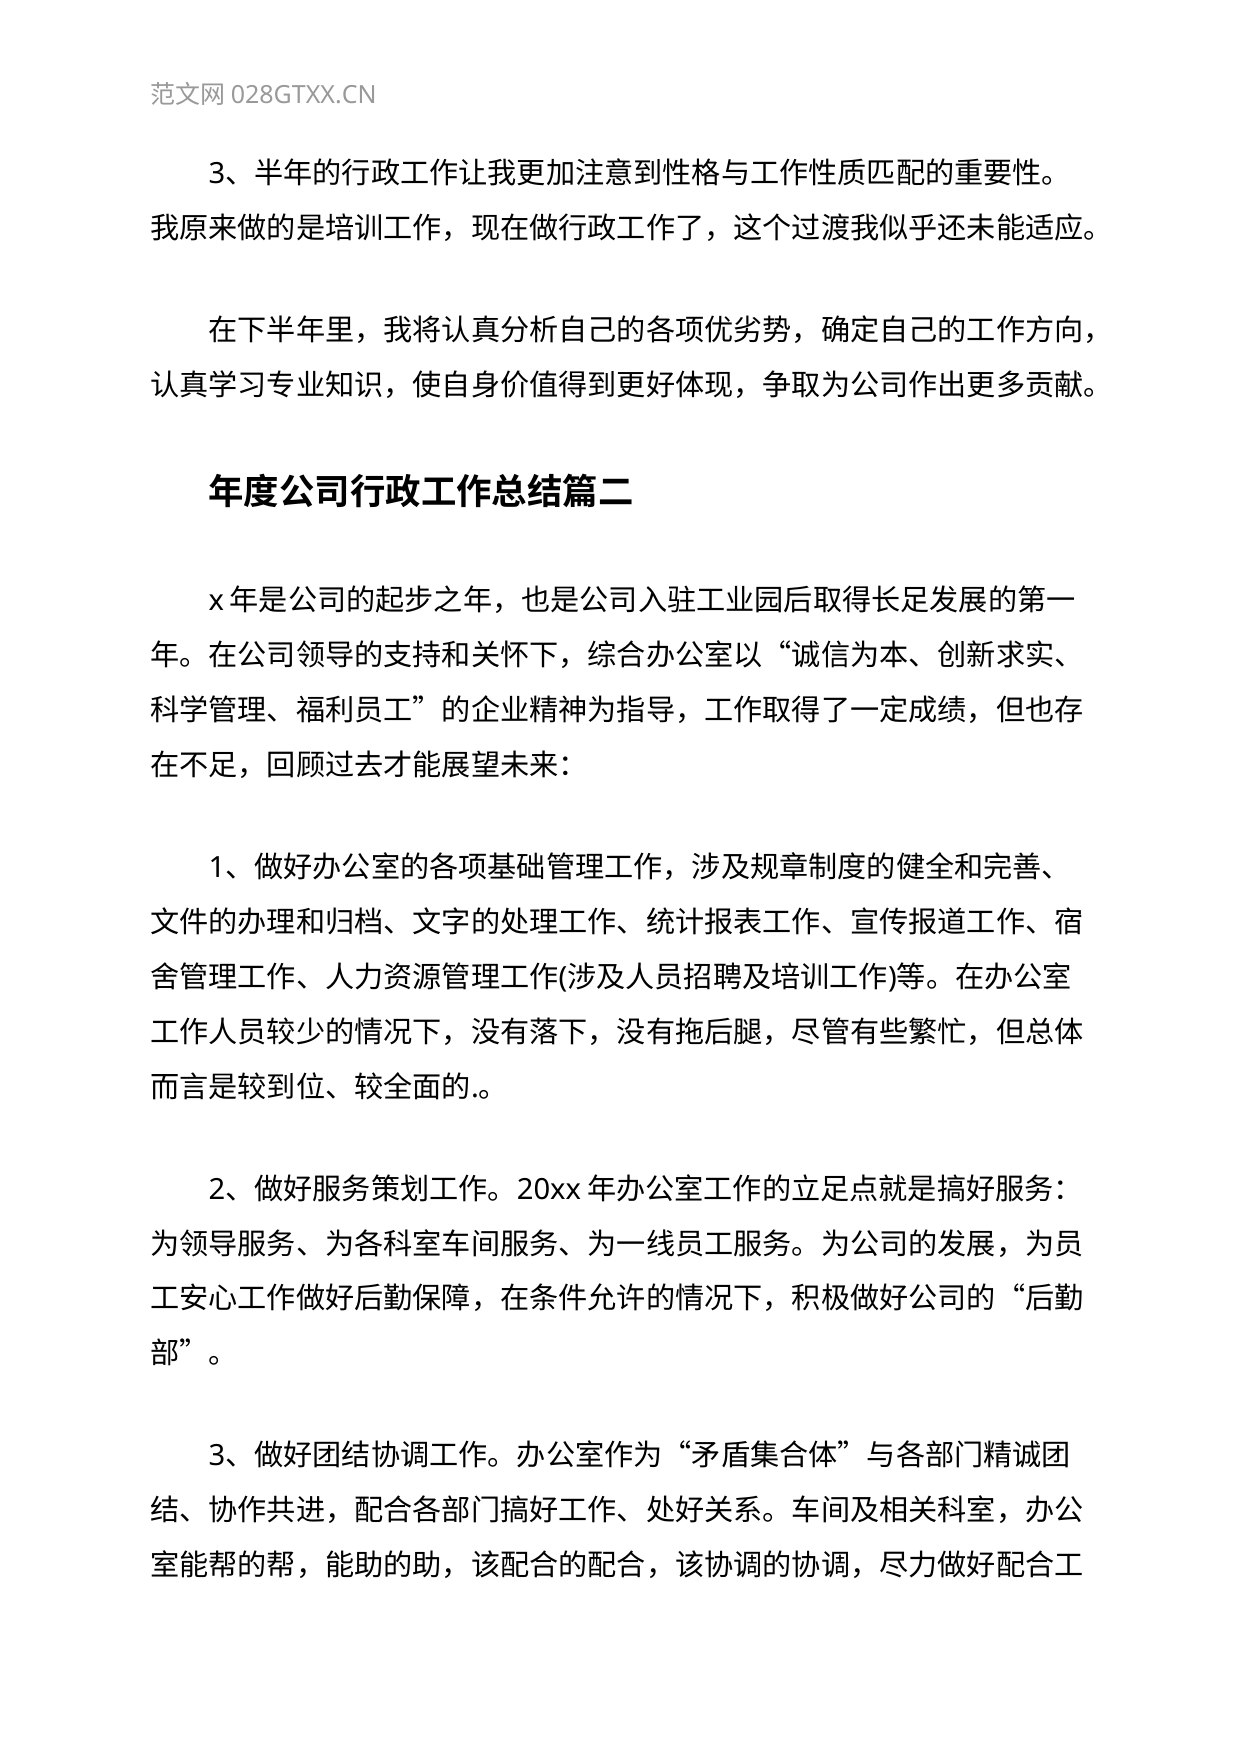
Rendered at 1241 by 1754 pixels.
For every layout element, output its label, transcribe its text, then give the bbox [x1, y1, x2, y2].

text 1、做好办公室的各项基础管理工作，涉及规章制度的健全和完善、文件的办理和归档、文字的处理工作、统计报表工作、宣传报道工作、宿舍管理工作、人力资源管理工作(涉及人员招聘及培训工作)等。在办公室工作人员较少的情况下，没有落下，没有拖后腿，尽管有些繁忙，但总体而言是较到位、较全面的.。 [150, 843, 1090, 1106]
text 2、做好服务策划工作。20xx年办公室工作的立足点就是搞好服务：为领导服务、为各科室车间服务、为一线员工服务。为公司的发展，为员工安心工作做好后勤保障，在条件允许的情况下，积极做好公司的“后勤部”。 [150, 1165, 1090, 1372]
text 年度公司行政工作总结篇二 [150, 463, 1090, 515]
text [150, 1432, 1090, 1584]
text 在下半年里，我将认真分析自己的各项优劣势，确定自己的工作方向，认真学习专业知识，使自身价值得到更好体现，争取为公司作出更多贡献。 [150, 307, 1090, 404]
text 3、半年的行政工作让我更加注意到性格与工作性质匹配的重要性。我原来做的是培训工作，现在做行政工作了，这个过渡我似乎还未能适应。 [150, 150, 1090, 247]
text x年是公司的起步之年，也是公司入驻工业园后取得长足发展的第一年。在公司领导的支持和关怀下，综合办公室以“诚信为本、创新求实、科学管理、福利员工”的企业精神为指导，工作取得了一定成绩，但也存在不足，回顾过去才能展望未来： [150, 577, 1090, 784]
